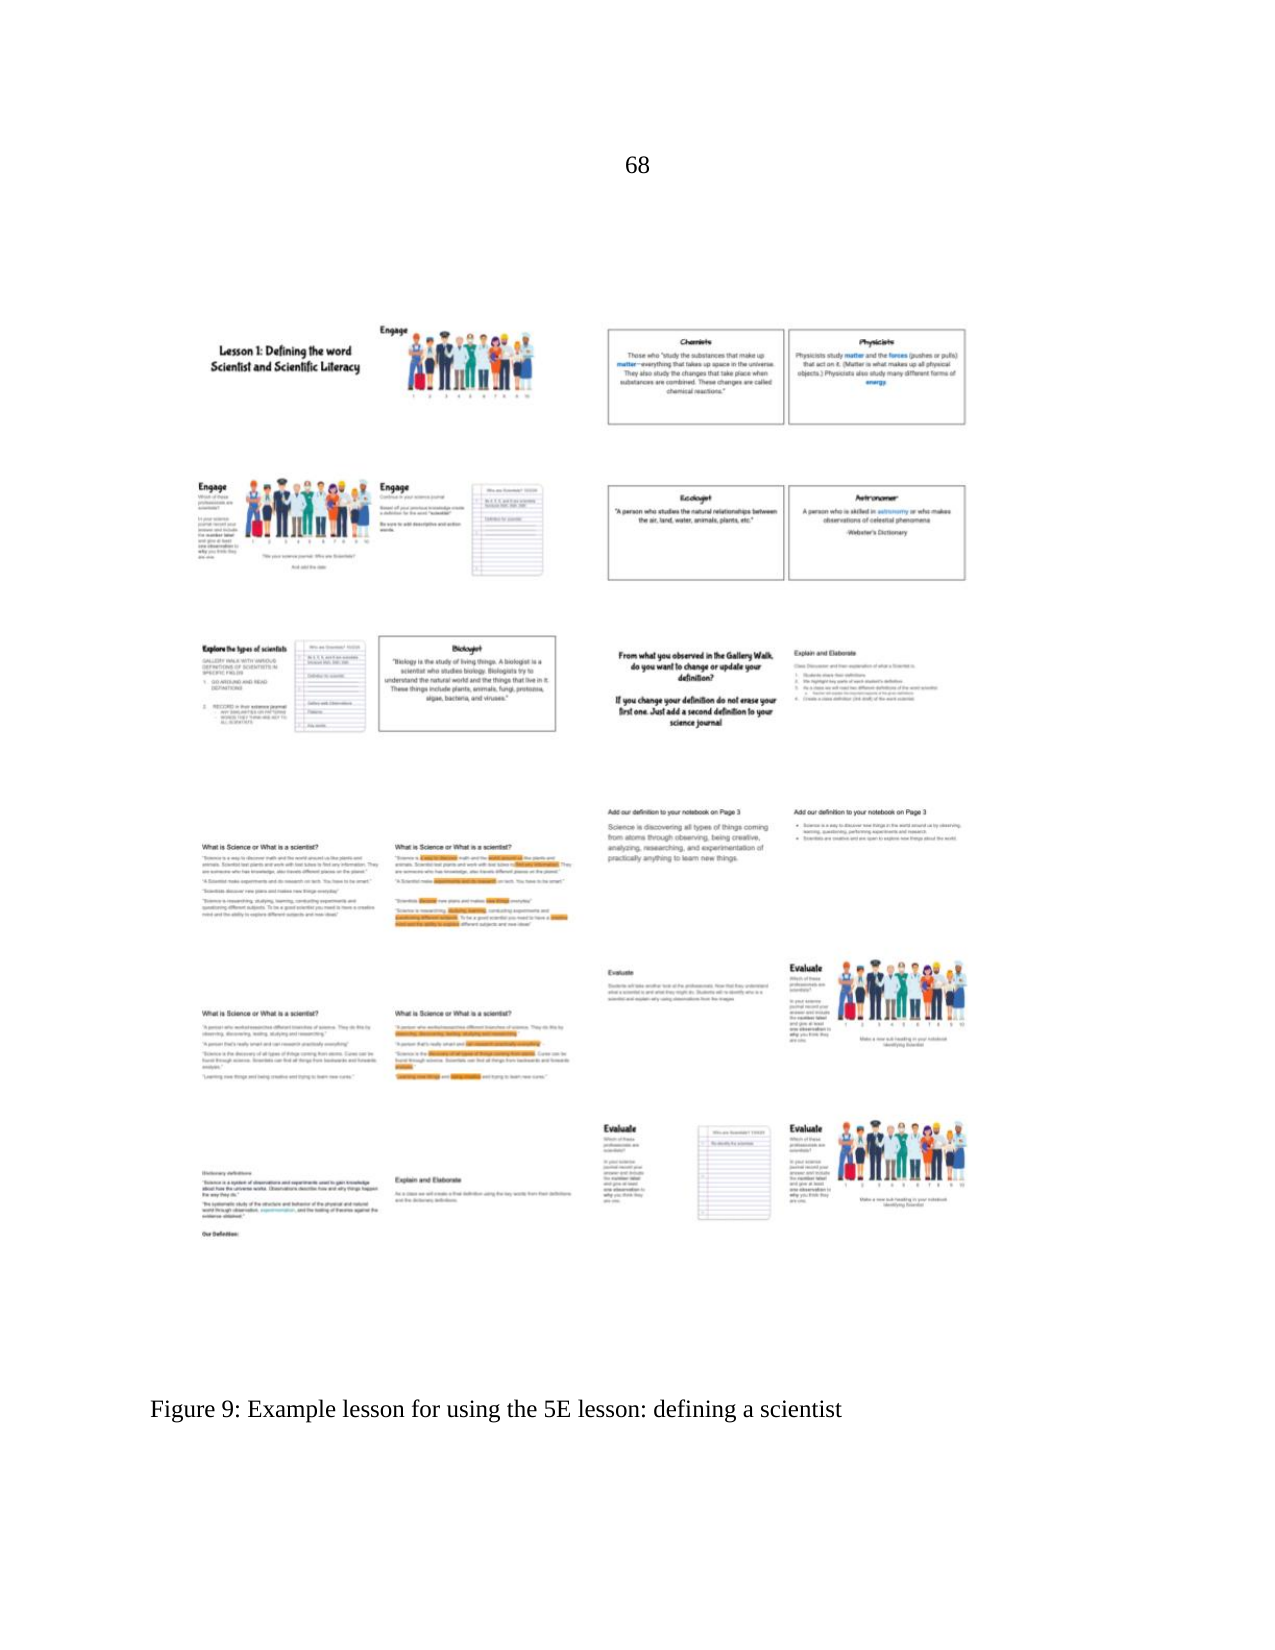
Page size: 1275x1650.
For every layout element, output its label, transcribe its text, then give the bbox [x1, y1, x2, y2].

text Figure 9: Example lesson for using the 5E lesson: defining a scientist [150, 1394, 1125, 1422]
picture [150, 265, 1001, 1365]
